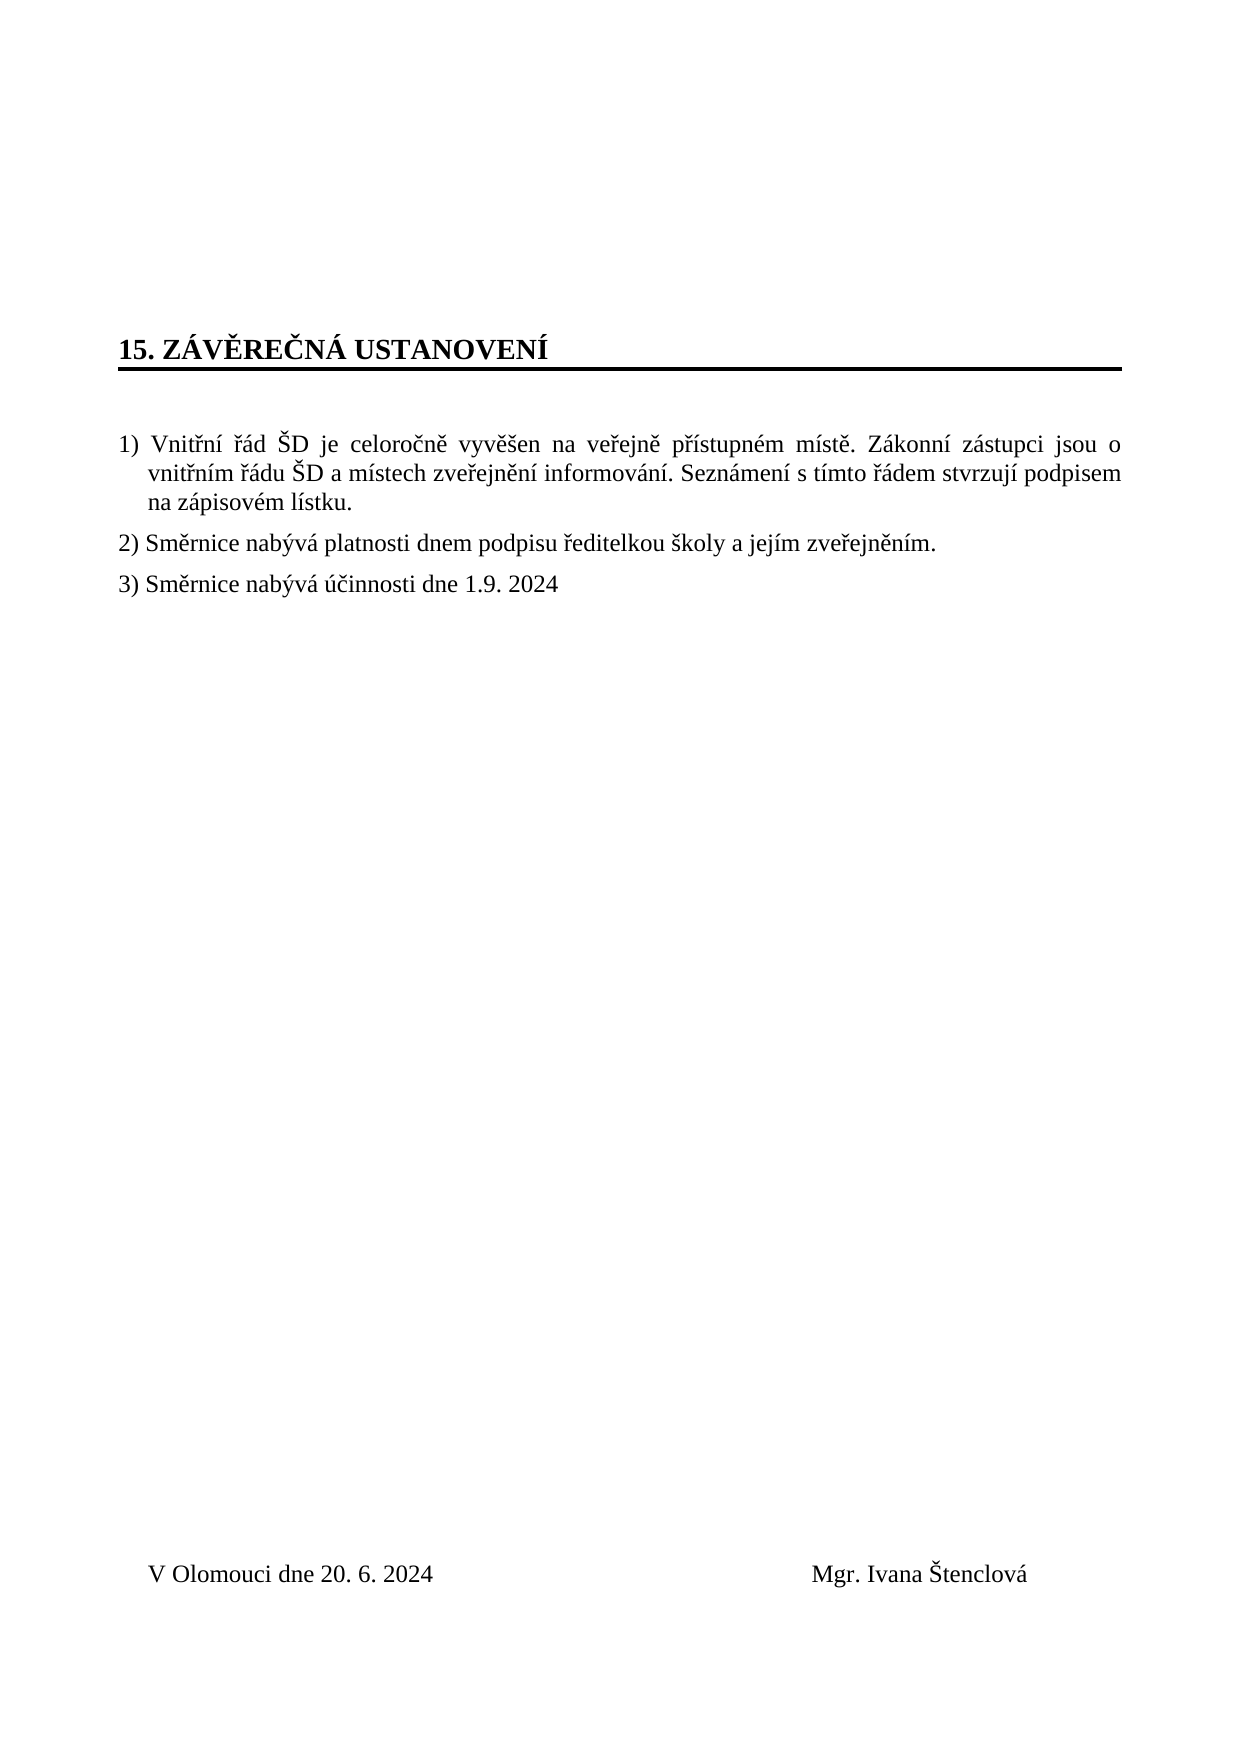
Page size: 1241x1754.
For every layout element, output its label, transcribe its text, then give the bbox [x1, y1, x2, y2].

text 1) Vnitřní řád ŠD je celoročně vyvěšen na veřejně přístupném místě. Zákonní zástupci jsou o vnitřním řádu ŠD a místech zveřejnění informování. Seznámení s tímto řádem stvrzují podpisem na zápisovém lístku. [118, 429, 1122, 515]
text 15. ZÁVĚREČNÁ USTANOVENÍ [118, 332, 1122, 367]
text V Olomouci dne 20. 6. 2024 Mgr. Ivana Štenclová [148, 1559, 1122, 1588]
text 2) Směrnice nabývá platnosti dnem podpisu ředitelkou školy a jejím zveřejněním. [118, 528, 1122, 557]
text 3) Směrnice nabývá účinnosti dne 1.9. 2024 [118, 569, 1122, 598]
